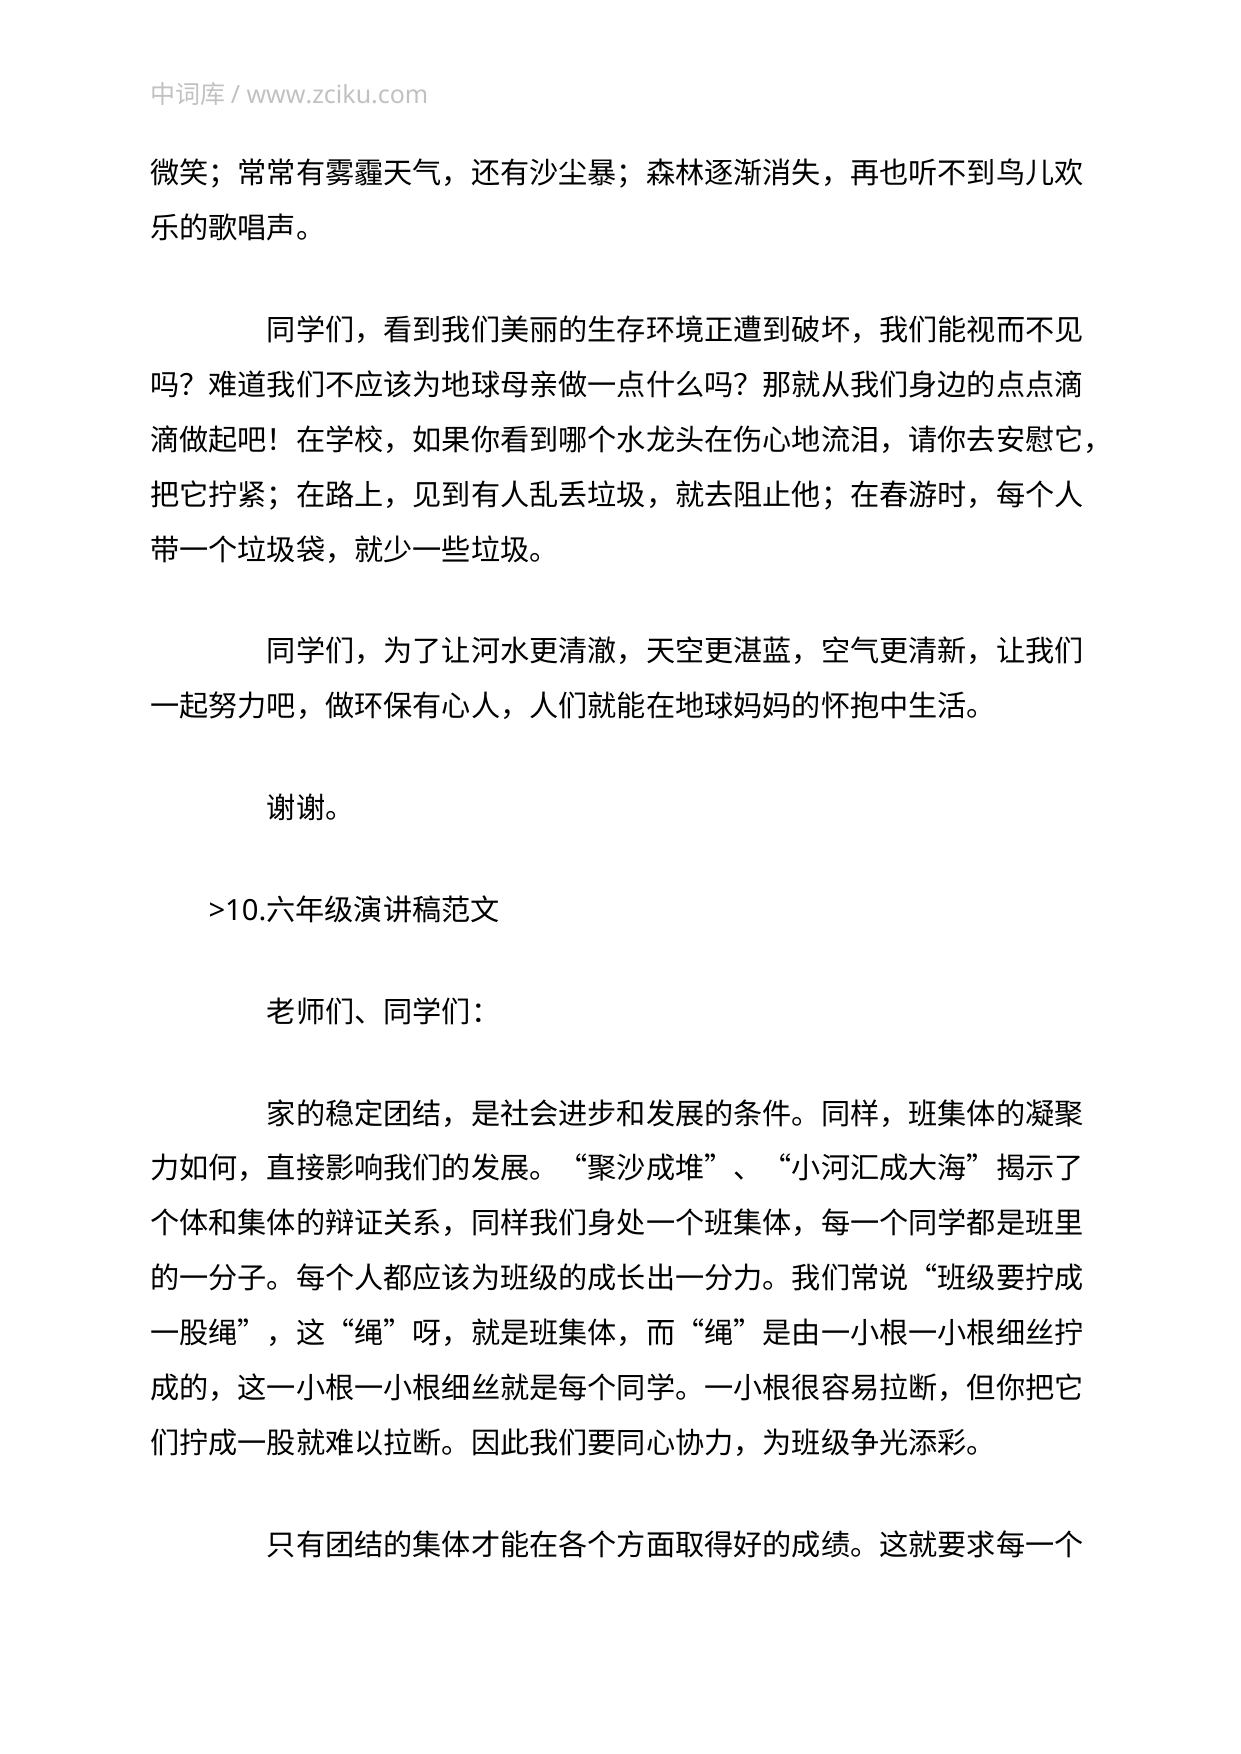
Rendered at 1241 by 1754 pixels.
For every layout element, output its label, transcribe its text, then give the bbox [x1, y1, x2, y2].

text 同学们，看到我们美丽的生存环境正遭到破坏，我们能视而不见吗？难道我们不应该为地球母亲做一点什么吗？那就从我们身边的点点滴滴做起吧！在学校，如果你看到哪个水龙头在伤心地流泪，请你去安慰它，把它拧紧；在路上，见到有人乱丢垃圾，就去阻止他；在春游时，每个人带一个垃圾袋，就少一些垃圾。 [150, 307, 1090, 568]
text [150, 1521, 1090, 1564]
text 同学们，为了让河水更清澈，天空更湛蓝，空气更清新，让我们一起努力吧，做环保有心人，人们就能在地球妈妈的怀抱中生活。 [150, 628, 1090, 725]
text >10.六年级演讲稿范文 [150, 886, 1090, 929]
text 家的稳定团结，是社会进步和发展的条件。同样，班集体的凝聚力如何，直接影响我们的发展。“聚沙成堆”、“小河汇成大海”揭示了个体和集体的辩证关系，同样我们身处一个班集体，每一个同学都是班里的一分子。每个人都应该为班级的成长出一分力。我们常说“班级要拧成一股绳”，这“绳”呀，就是班集体，而“绳”是由一小根一小根细丝拧成的，这一小根一小根细丝就是每个同学。一小根很容易拉断，但你把它们拧成一股就难以拉断。因此我们要同心协力，为班级争光添彩。 [150, 1090, 1090, 1462]
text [150, 150, 1090, 247]
text 谢谢。 [150, 785, 1090, 827]
text 老师们、同学们： [150, 988, 1090, 1031]
